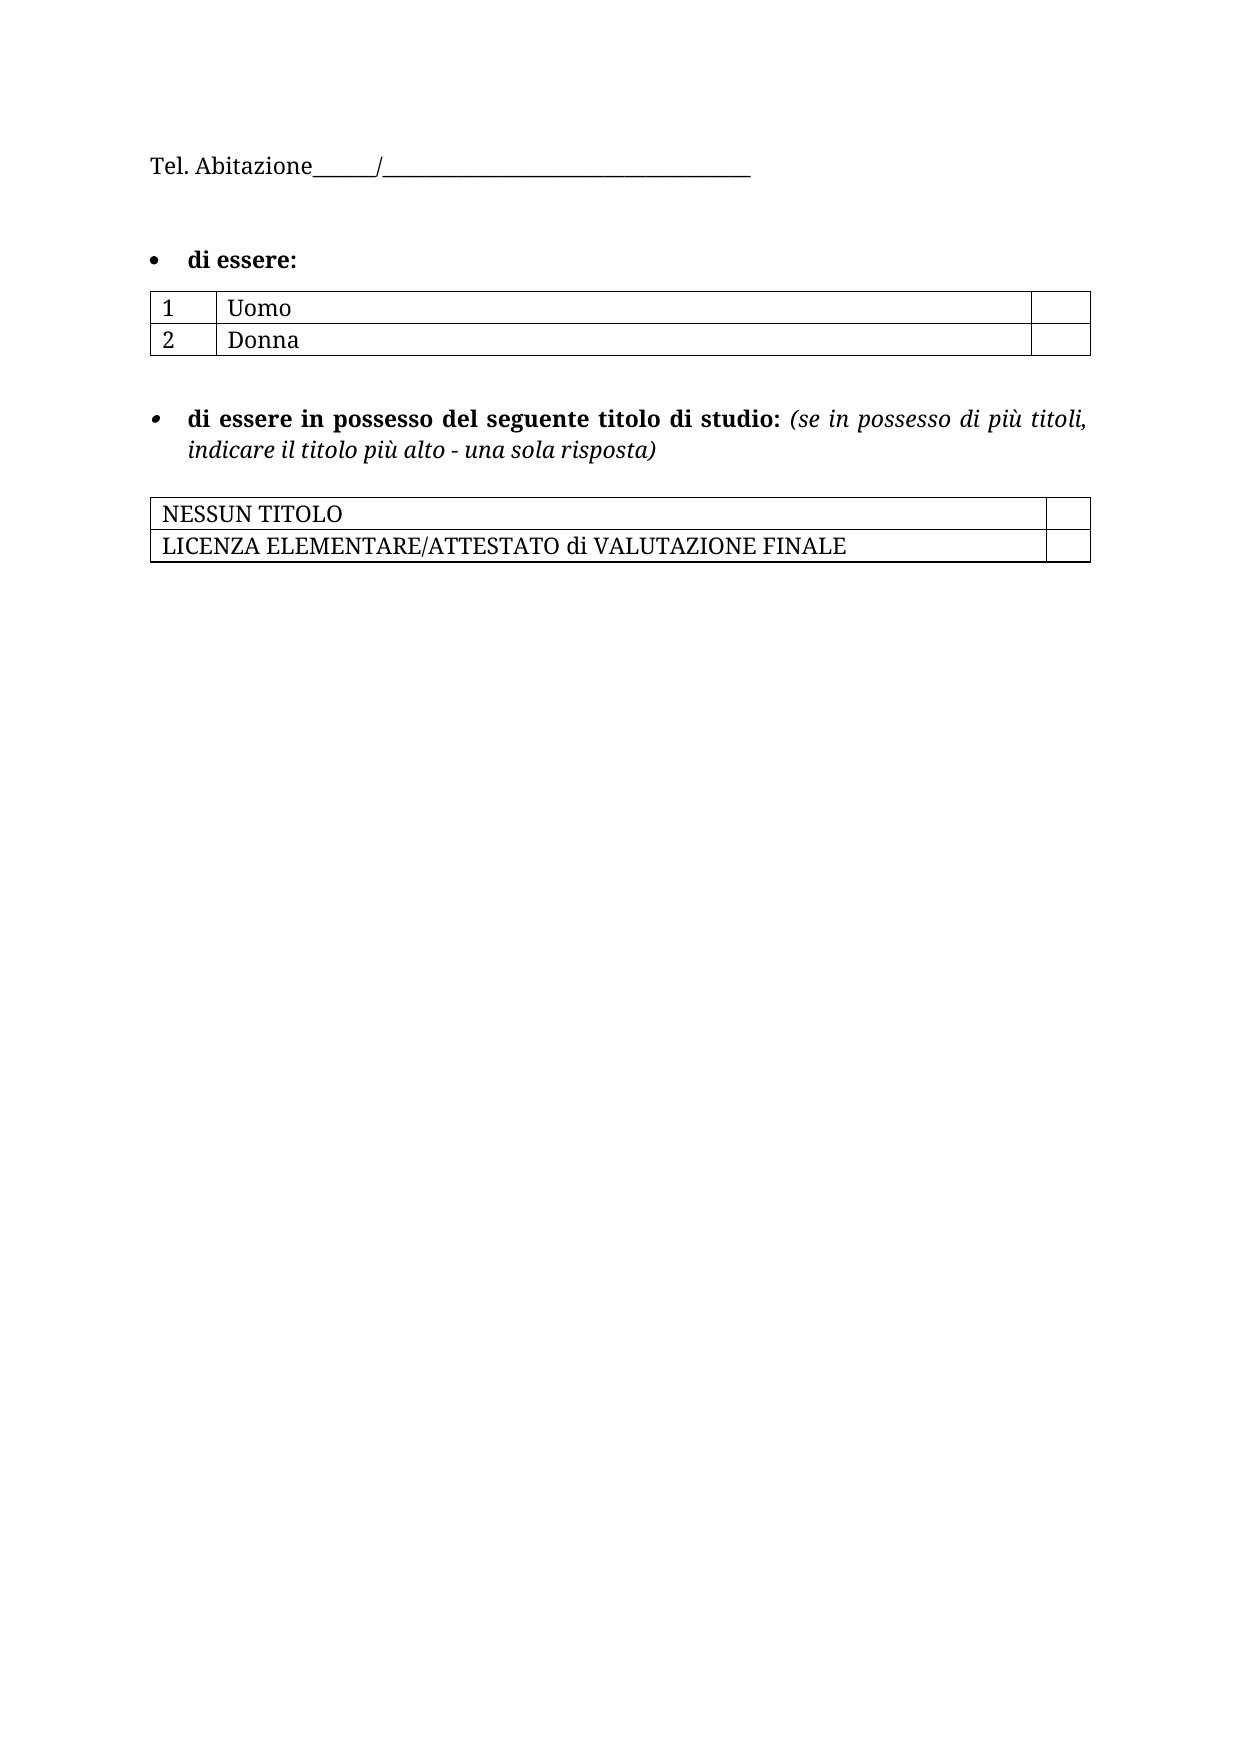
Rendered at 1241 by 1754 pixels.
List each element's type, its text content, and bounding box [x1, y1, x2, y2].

table_header 1 [151, 292, 216, 323]
table_header [1047, 498, 1090, 529]
list di essere: [150, 244, 1090, 275]
table_cell [1047, 530, 1090, 561]
list di essere in possesso del seguente titolo di studio: (se in possesso di più titoli, indicare il titolo più alto - una sola risposta) [150, 403, 1090, 466]
table_header NESSUN TITOLO [151, 498, 1046, 529]
table_cell LICENZA ELEMENTARE/ATTESTATO di VALUTAZIONE FINALE [151, 530, 1046, 561]
table_cell 2 [151, 324, 216, 355]
table_header Uomo [217, 292, 1031, 323]
table_header [1032, 292, 1090, 323]
table_cell Donna [217, 324, 1031, 355]
table_cell [1032, 324, 1090, 355]
text Tel. Abitazione______/___________________________________ [150, 150, 1090, 181]
